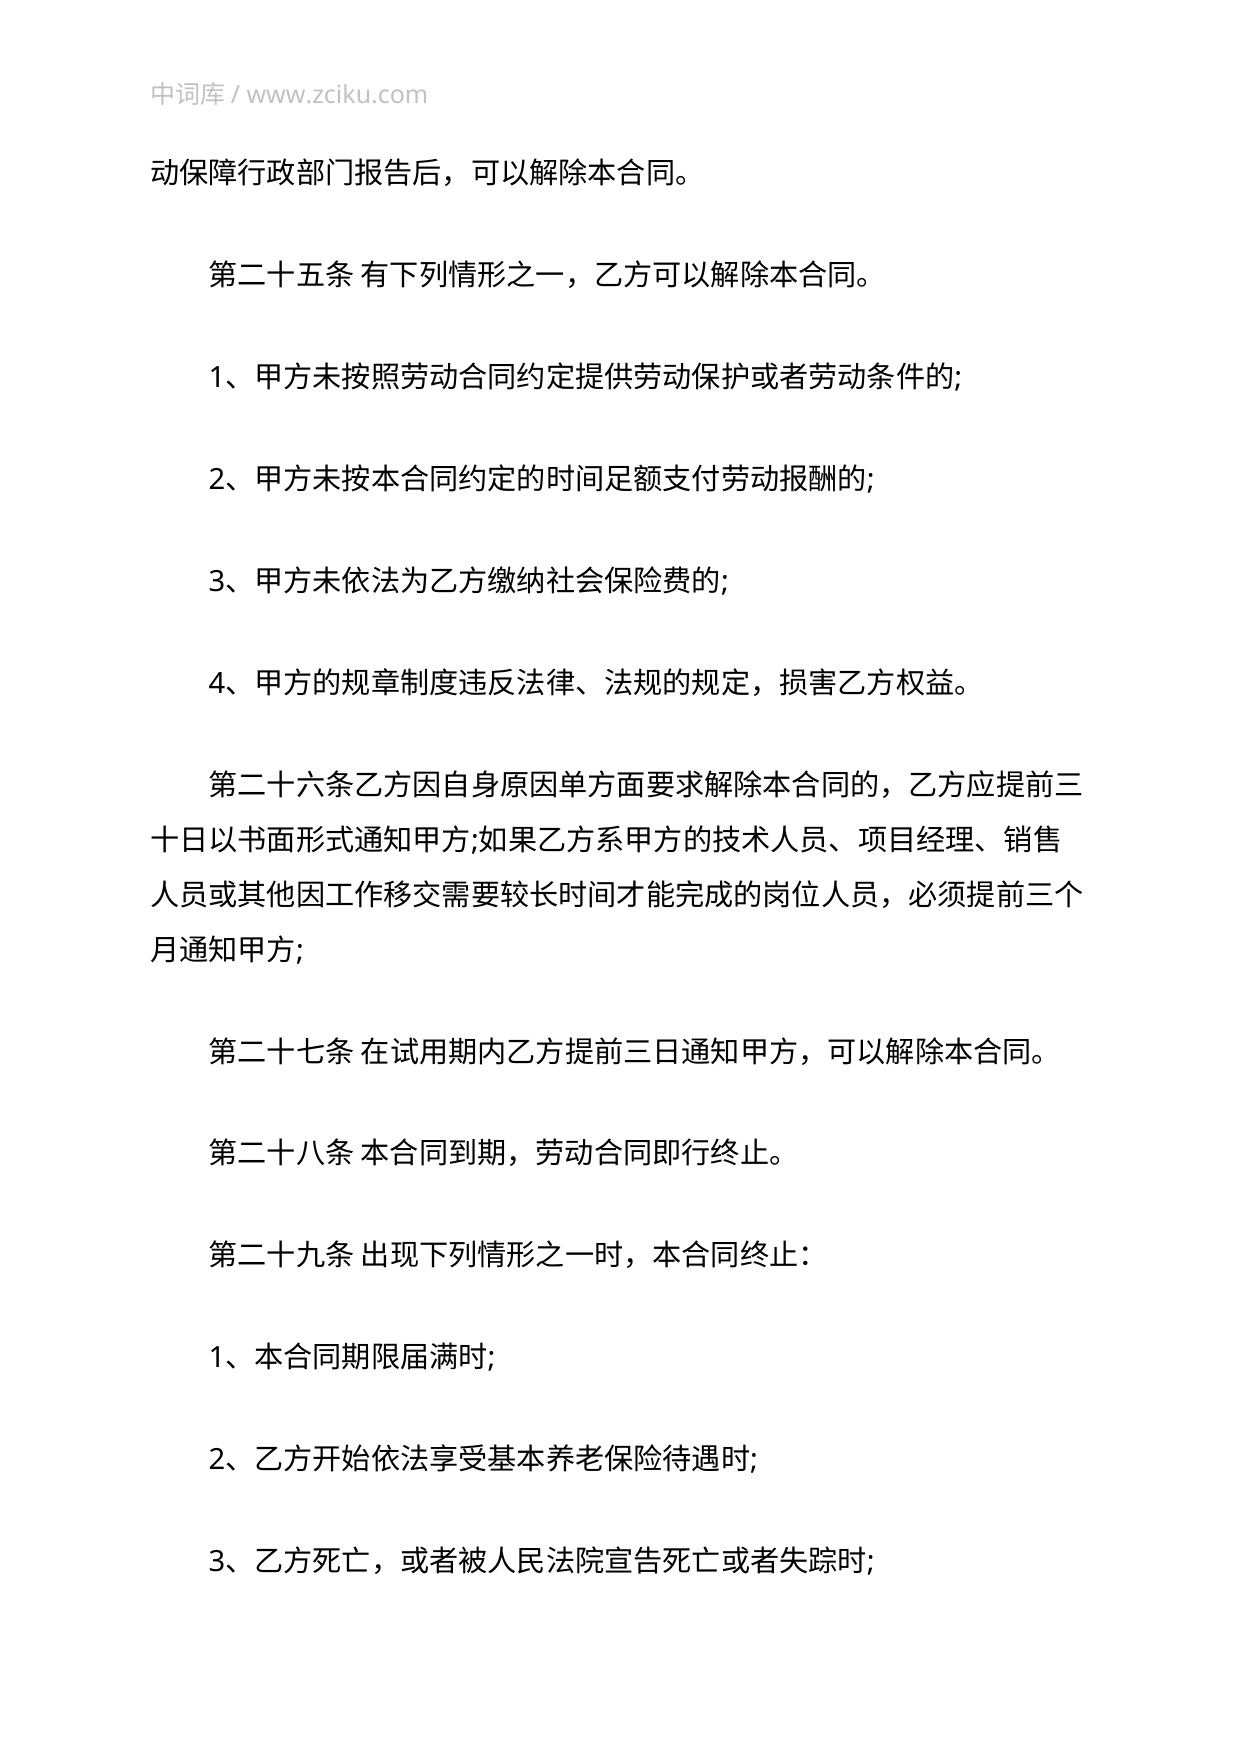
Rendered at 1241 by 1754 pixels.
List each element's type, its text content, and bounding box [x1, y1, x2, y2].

text 2、甲方未按本合同约定的时间足额支付劳动报酬的; [150, 456, 1090, 498]
text 3、乙方死亡，或者被人民法院宣告死亡或者失踪时; [150, 1537, 1090, 1580]
text 第二十六条乙方因自身原因单方面要求解除本合同的，乙方应提前三十日以书面形式通知甲方;如果乙方系甲方的技术人员、项目经理、销售人员或其他因工作移交需要较长时间才能完成的岗位人员，必须提前三个月通知甲方; [150, 761, 1090, 969]
text 2、乙方开始依法享受基本养老保险待遇时; [150, 1436, 1090, 1478]
text 第二十七条 在试用期内乙方提前三日通知甲方，可以解除本合同。 [150, 1028, 1090, 1071]
text 3、甲方未依法为乙方缴纳社会保险费的; [150, 557, 1090, 600]
text 第二十五条 有下列情形之一，乙方可以解除本合同。 [150, 252, 1090, 294]
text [150, 150, 1090, 192]
text 1、本合同期限届满时; [150, 1333, 1090, 1376]
text 1、甲方未按照劳动合同约定提供劳动保护或者劳动条件的; [150, 353, 1090, 396]
text 4、甲方的规章制度违反法律、法规的规定，损害乙方权益。 [150, 659, 1090, 702]
text 第二十九条 出现下列情形之一时，本合同终止： [150, 1232, 1090, 1274]
text 第二十八条 本合同到期，劳动合同即行终止。 [150, 1130, 1090, 1172]
